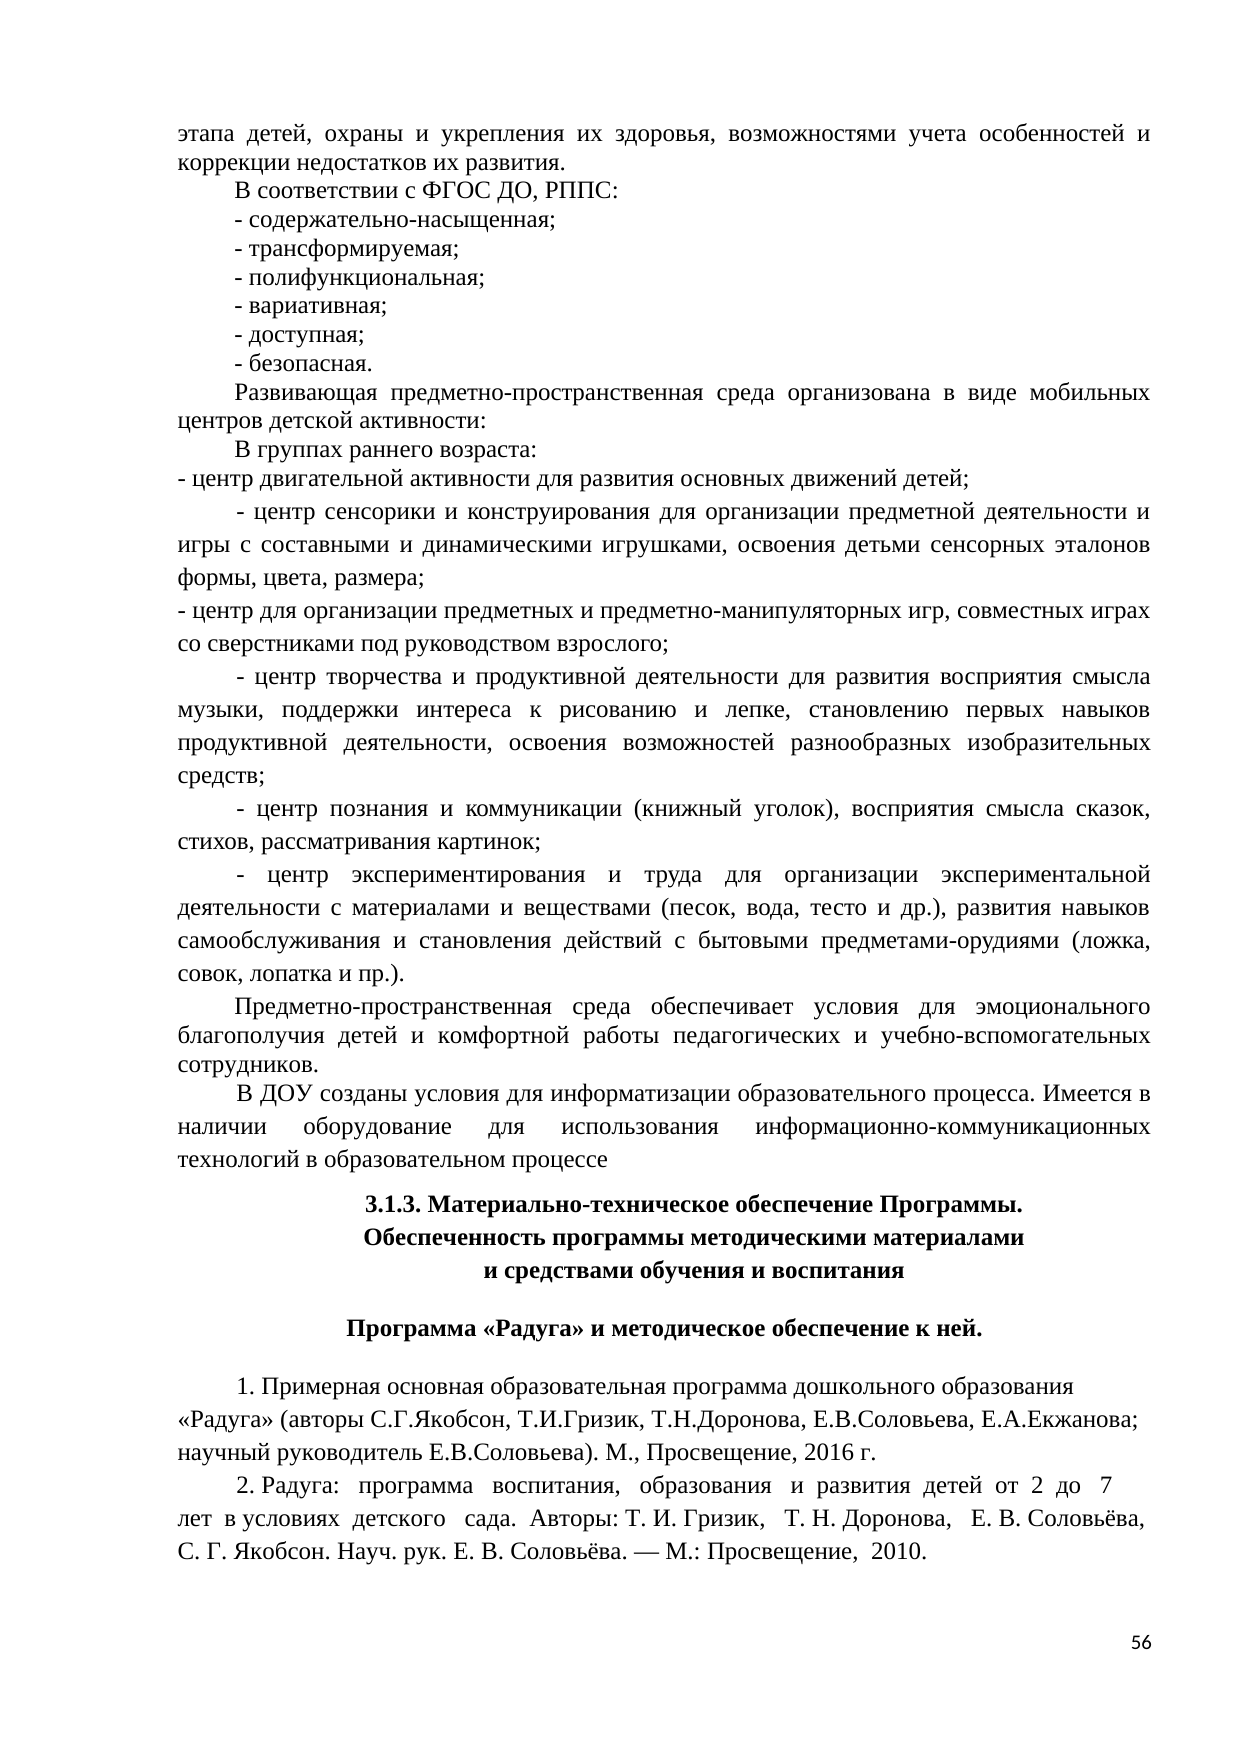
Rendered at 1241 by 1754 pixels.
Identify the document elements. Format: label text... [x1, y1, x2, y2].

list - центр для организации предметных и предметно-манипуляторных игр, совместных играх со сверстниками под руководством взрослого; [177, 595, 1152, 657]
text - трансформируемая; [177, 233, 1152, 262]
text Предметно-пространственная среда обеспечивает условия для эмоционального благополучия детей и комфортной работы педагогических и учебно-вспомогательных сотрудников. [177, 991, 1152, 1078]
text - безопасная. [177, 348, 1152, 377]
text В соответствии с ФГОС ДО, РППС: [177, 176, 1152, 204]
text 3.1.3. Материально-техническое обеспечение Программы. [177, 1189, 1152, 1218]
text 1. Примерная основная образовательная программа дошкольного образования «Радуга» (авторы С.Г.Якобсон, Т.И.Гризик, Т.Н.Доронова, Е.В.Соловьева, Е.А.Екжанова; научный руководитель Е.В.Соловьева). М., Просвещение, 2016 г. [177, 1371, 1152, 1466]
list - центр сенсорики и конструирования для организации предметной деятельности и игры с составными и динамическими игрушками, освоения детьми сенсорных эталонов формы, цвета, размера; [177, 496, 1152, 591]
text Обеспеченность программы методическими материалами [177, 1222, 1152, 1251]
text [177, 118, 1152, 176]
text - полифункциональная; [177, 262, 1152, 291]
list - центр познания и коммуникации (книжный уголок), восприятия смысла сказок, стихов, рассматривания картинок; [177, 793, 1152, 855]
text - содержательно-насыщенная; [177, 204, 1152, 233]
list - центр творчества и продуктивной деятельности для развития восприятия смысла музыки, поддержки интереса к рисованию и лепке, становлению первых навыков продуктивной деятельности, освоения возможностей разнообразных изобразительных средств; [177, 661, 1152, 789]
text - вариативная; [177, 291, 1152, 319]
text Развивающая предметно-пространственная среда организована в виде мобильных центров детской активности: [177, 377, 1152, 434]
text 2. Радуга: программа воспитания, образования и развития детей от 2 до 7 лет в условиях детского сада. Авторы: Т. И. Гризик, Т. Н. Доронова, Е. В. Соловьёва, С. Г. Якобсон. Науч. рук. Е. В. Соловьёва. — М.: Просвещение, 2010. [177, 1470, 1152, 1565]
text Программа «Радуга» и методическое обеспечение к ней. [177, 1313, 1152, 1342]
list - центр двигательной активности для развития основных движений детей; [177, 463, 1152, 492]
text - доступная; [177, 319, 1152, 348]
text В ДОУ созданы условия для информатизации образовательного процесса. Имеется в наличии оборудование для использования информационно-коммуникационных технологий в образовательном процессе [177, 1078, 1152, 1172]
text и средствами обучения и воспитания [177, 1255, 1152, 1284]
text В группах раннего возраста: [177, 434, 1152, 463]
list - центр экспериментирования и труда для организации экспериментальной деятельности с материалами и веществами (песок, вода, тесто и др.), развития навыков самообслуживания и становления действий с бытовыми предметами-орудиями (ложка, совок, лопатка и пр.). [177, 859, 1152, 987]
